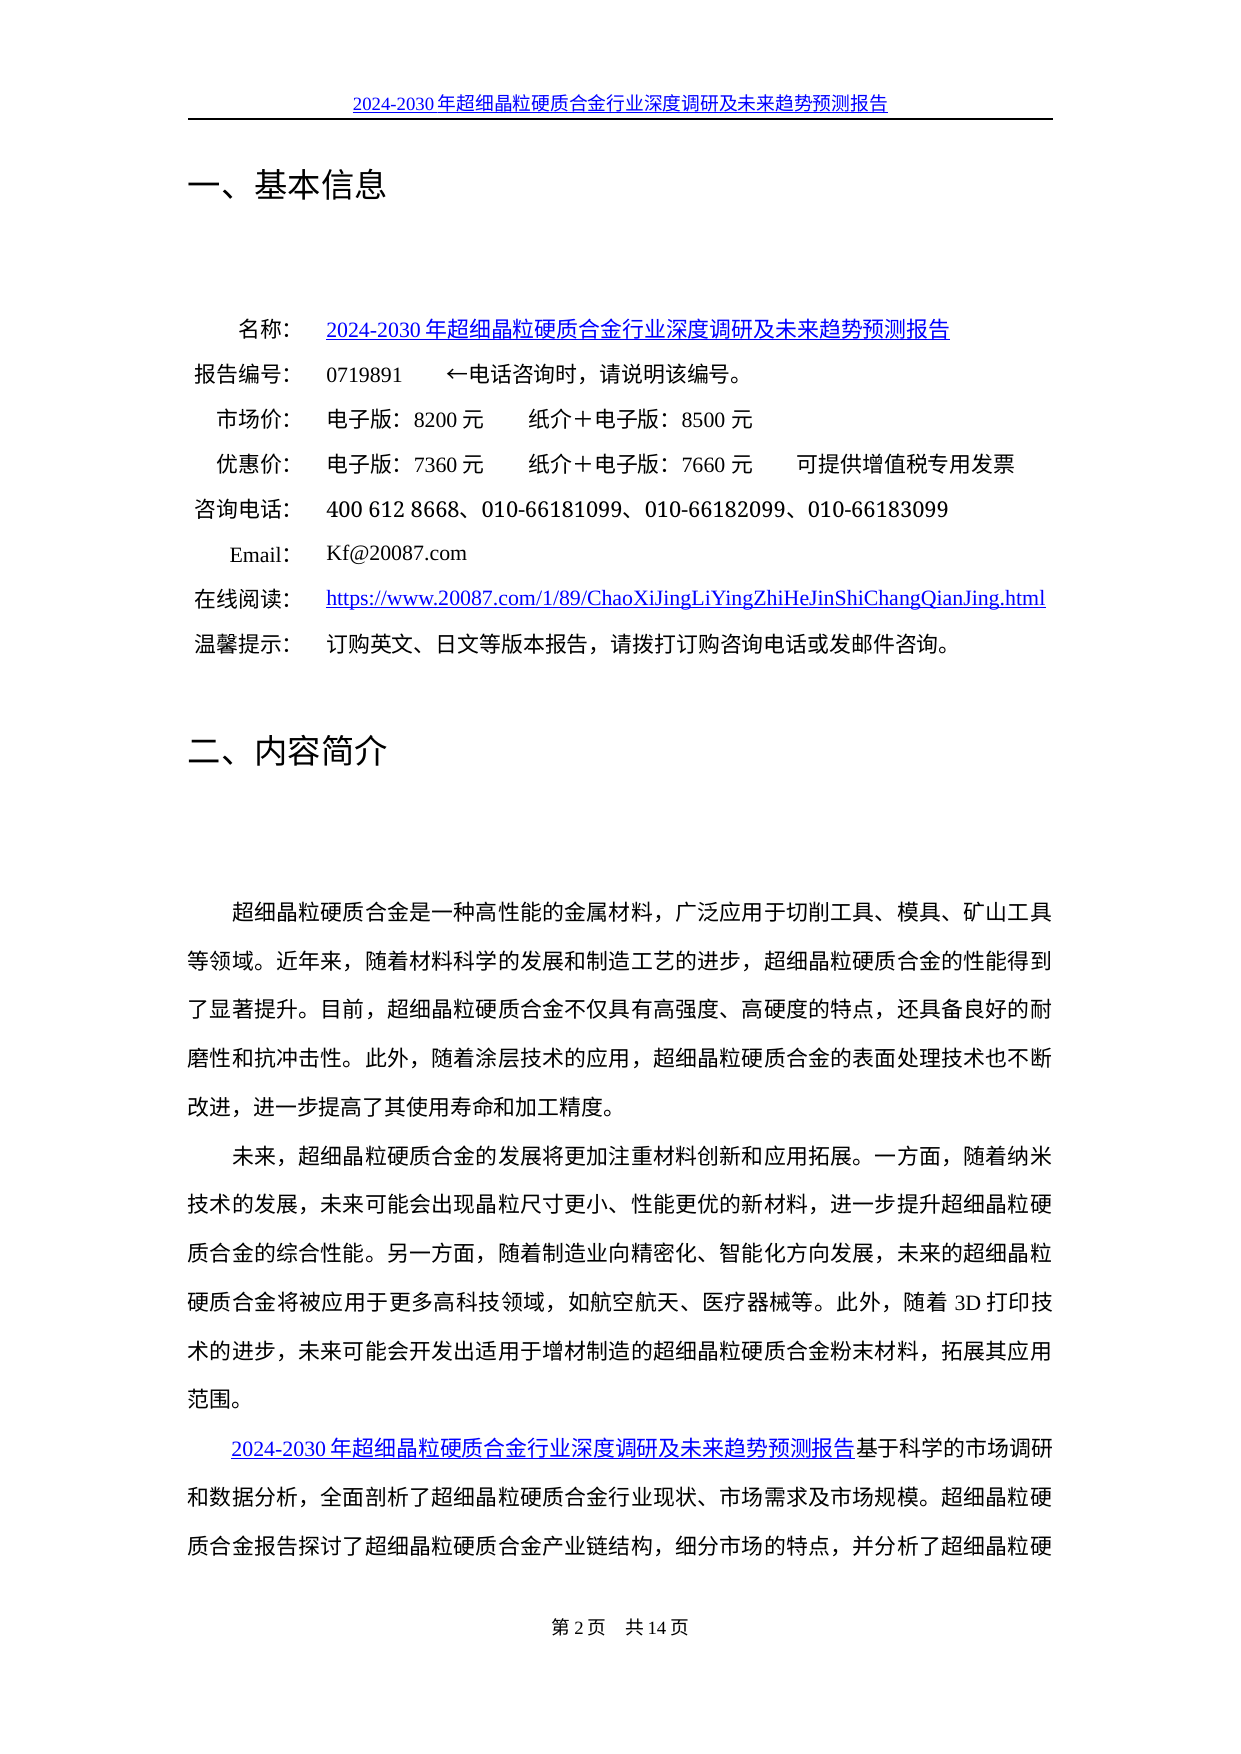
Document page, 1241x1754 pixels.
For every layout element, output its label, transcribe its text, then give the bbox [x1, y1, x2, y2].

table_cell 市场价： [167, 402, 315, 447]
table_header 名称： [167, 312, 315, 357]
table_cell [315, 582, 1073, 627]
table_cell Email： [167, 537, 315, 582]
table_cell Kf@20087.com [315, 537, 1073, 582]
table_cell 订购英文、日文等版本报告，请拨打订购咨询电话或发邮件咨询。 [315, 627, 1073, 672]
table_header 2024-2030年超细晶粒硬质合金行业深度调研及未来趋势预测报告 [315, 312, 1073, 357]
table_cell 在线阅读： [167, 582, 315, 627]
table_cell 0719891 ←电话咨询时，请说明该编号。 [315, 357, 1073, 402]
table_cell 电子版：7360 元 纸介＋电子版：7660 元 可提供增值税专用发票 [315, 447, 1073, 492]
table_cell 电子版：8200 元 纸介＋电子版：8500 元 [315, 402, 1073, 447]
table_cell 温馨提示： [167, 627, 315, 672]
table_cell 优惠价： [167, 447, 315, 492]
table_cell 咨询电话： [167, 492, 315, 537]
title 二、内容简介 [187, 717, 1053, 782]
title 一、基本信息 [187, 150, 1053, 215]
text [187, 894, 1053, 1561]
table_cell 报告编号： [167, 357, 315, 402]
table_cell 400 612 8668、010-66181099、010-66182099、010-66183099 [315, 492, 1073, 537]
